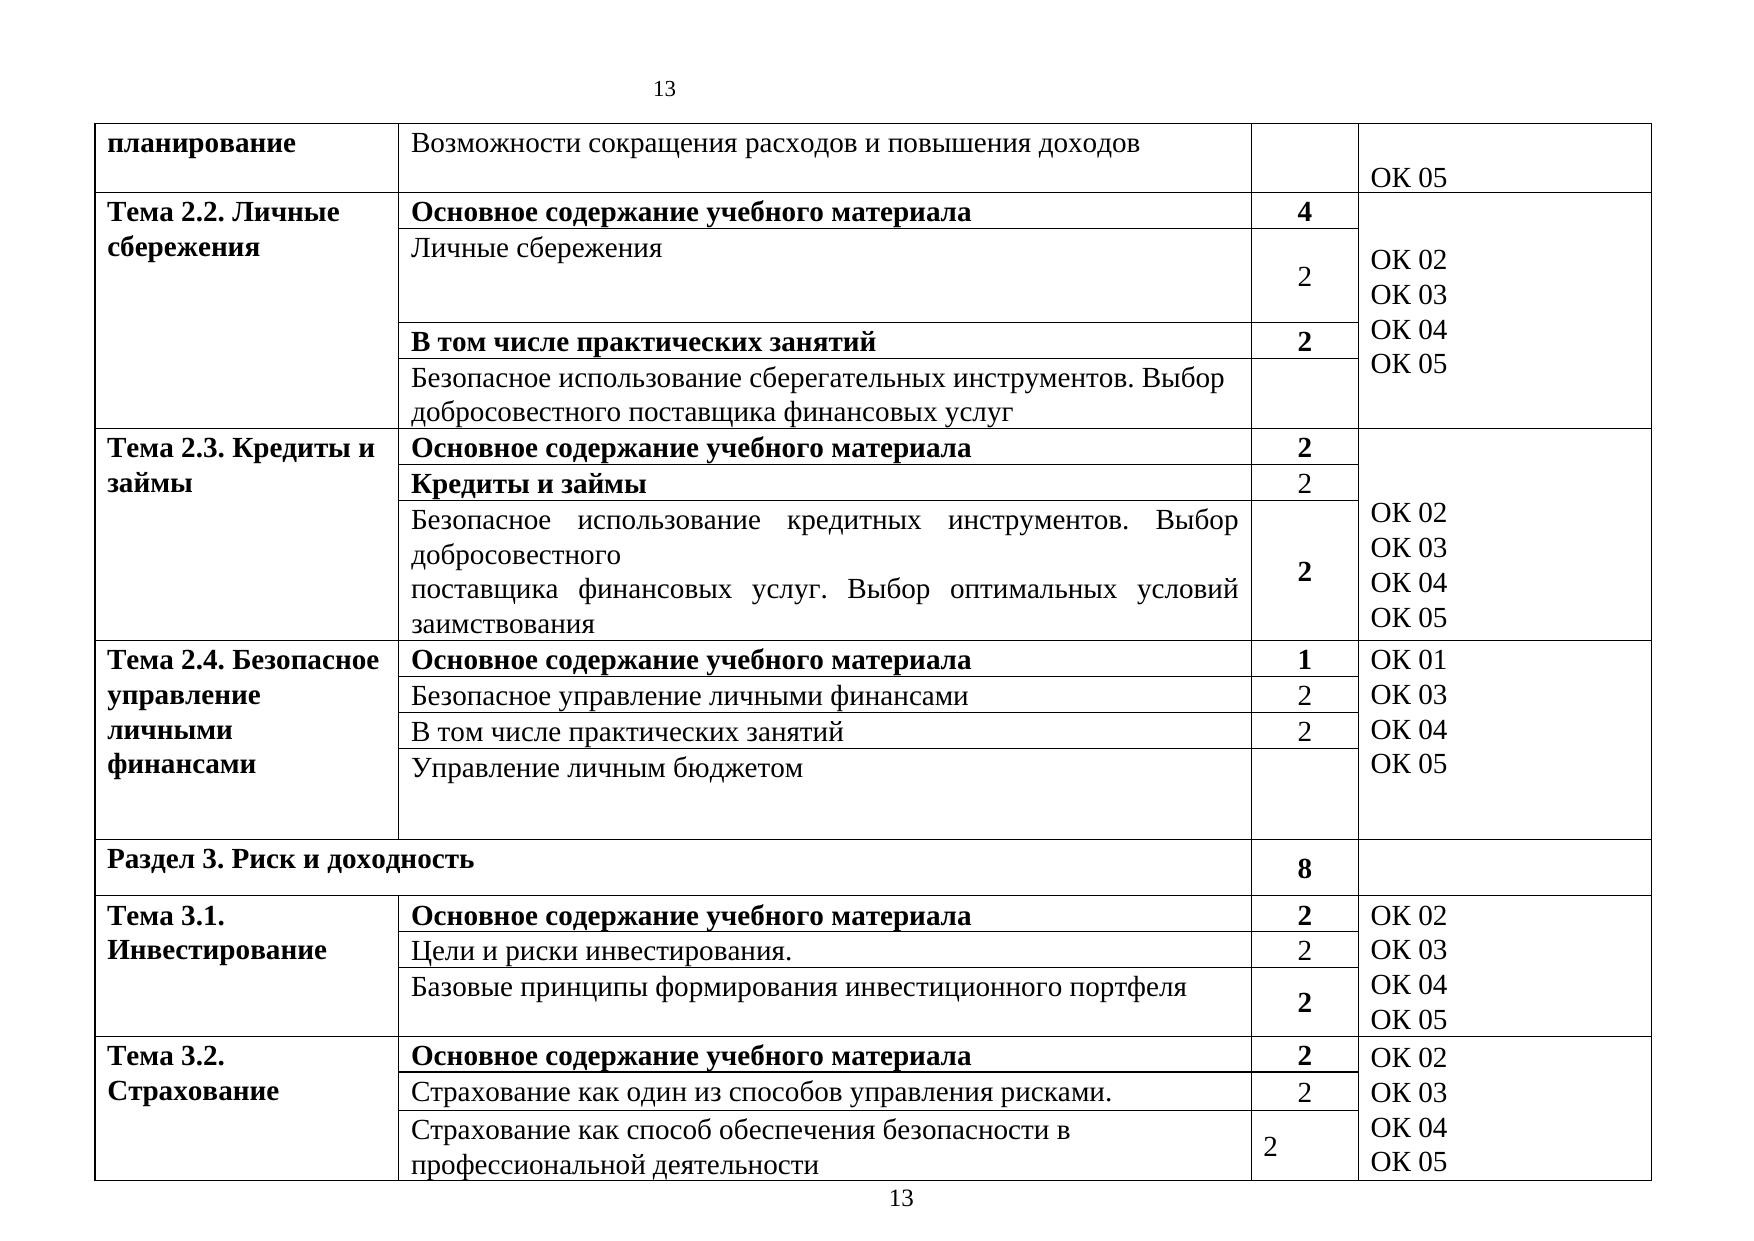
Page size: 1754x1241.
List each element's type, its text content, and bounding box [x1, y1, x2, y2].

table_cell 2 [1252, 968, 1358, 1036]
table_cell 2 [1252, 323, 1358, 357]
table_cell ОК 01 ОК 03 ОК 04 ОК 05 [1359, 641, 1651, 839]
table_cell Основное содержание учебного материала [399, 641, 1251, 676]
table_cell 2 [1252, 465, 1358, 500]
table_cell В том числе практических занятий [399, 713, 1251, 747]
table_cell Возможности сокращения расходов и повышения доходов [399, 124, 1251, 192]
table_cell Безопасное использование сберегательных инструментов. Выбор добросовестного поставщика финансовых услуг [399, 359, 1251, 428]
table_cell ОК 02 ОК 03 ОК 04 ОК 05 [1359, 429, 1651, 640]
table_cell 2 [1252, 932, 1358, 967]
table_cell ОК 02 ОК 03 ОК 04 ОК 05 [1359, 896, 1651, 1036]
table_cell Личные сбережения [399, 229, 1251, 322]
table_cell Страхование как один из способов управления рисками. [399, 1073, 1251, 1110]
table_cell 2 [1252, 1037, 1358, 1071]
table_cell 8 [1252, 840, 1358, 895]
table_cell Тема 2.2. Личные сбережения [96, 193, 398, 428]
table_cell [1252, 359, 1358, 428]
table_cell Безопасное использование кредитных инструментов. Выбор добросовестного поставщика финансовых услуг. Выбор оптимальных условий заимствования [399, 501, 1251, 640]
table_cell 1 [1252, 641, 1358, 676]
table_cell ОК 02 ОК 03 ОК 04 ОК 05 [1359, 193, 1651, 428]
table_cell 2 [1252, 713, 1358, 747]
table_cell Тема 3.1. Инвестирование [96, 896, 398, 1036]
table_cell 2 [1252, 1073, 1358, 1110]
table_cell Основное содержание учебного материала [399, 896, 1251, 931]
table_cell Раздел 3. Риск и доходность [96, 840, 1251, 895]
table_cell Страхование как способ обеспечения безопасности в профессиональной деятельности [399, 1111, 1251, 1180]
table_cell 2 [1252, 896, 1358, 931]
table_cell 2 [1252, 677, 1358, 712]
table_cell 2 [1252, 501, 1358, 640]
table_cell Управление личным бюджетом [399, 749, 1251, 839]
table_cell Цели и риски инвестирования. [399, 932, 1251, 967]
table_cell Основное содержание учебного материала [399, 193, 1251, 228]
table_cell [1359, 840, 1651, 895]
table_cell Основное содержание учебного материала [399, 1037, 1251, 1071]
table_cell Тема 3.2. Страхование [96, 1037, 398, 1180]
table_cell 4 [1252, 193, 1358, 228]
table_cell 2 [1252, 229, 1358, 322]
table_cell Тема 2.4. Безопасное управление личными финансами [96, 641, 398, 839]
table_cell 2 [1252, 429, 1358, 464]
table_cell 2 [1252, 1111, 1358, 1180]
table_cell [1252, 749, 1358, 839]
table_cell ОК 02 ОК 03 ОК 04 ОК 05 [1359, 1037, 1651, 1180]
table_cell Кредиты и займы [399, 465, 1251, 500]
table_cell Базовые принципы формирования инвестиционного портфеля [399, 968, 1251, 1036]
table_cell Основное содержание учебного материала [399, 429, 1251, 464]
table_cell [1252, 124, 1358, 192]
table_cell Тема 2.3. Кредиты и займы [96, 429, 398, 640]
table_cell Безопасное управление личными финансами [399, 677, 1251, 712]
table_cell В том числе практических занятий [399, 323, 1251, 357]
